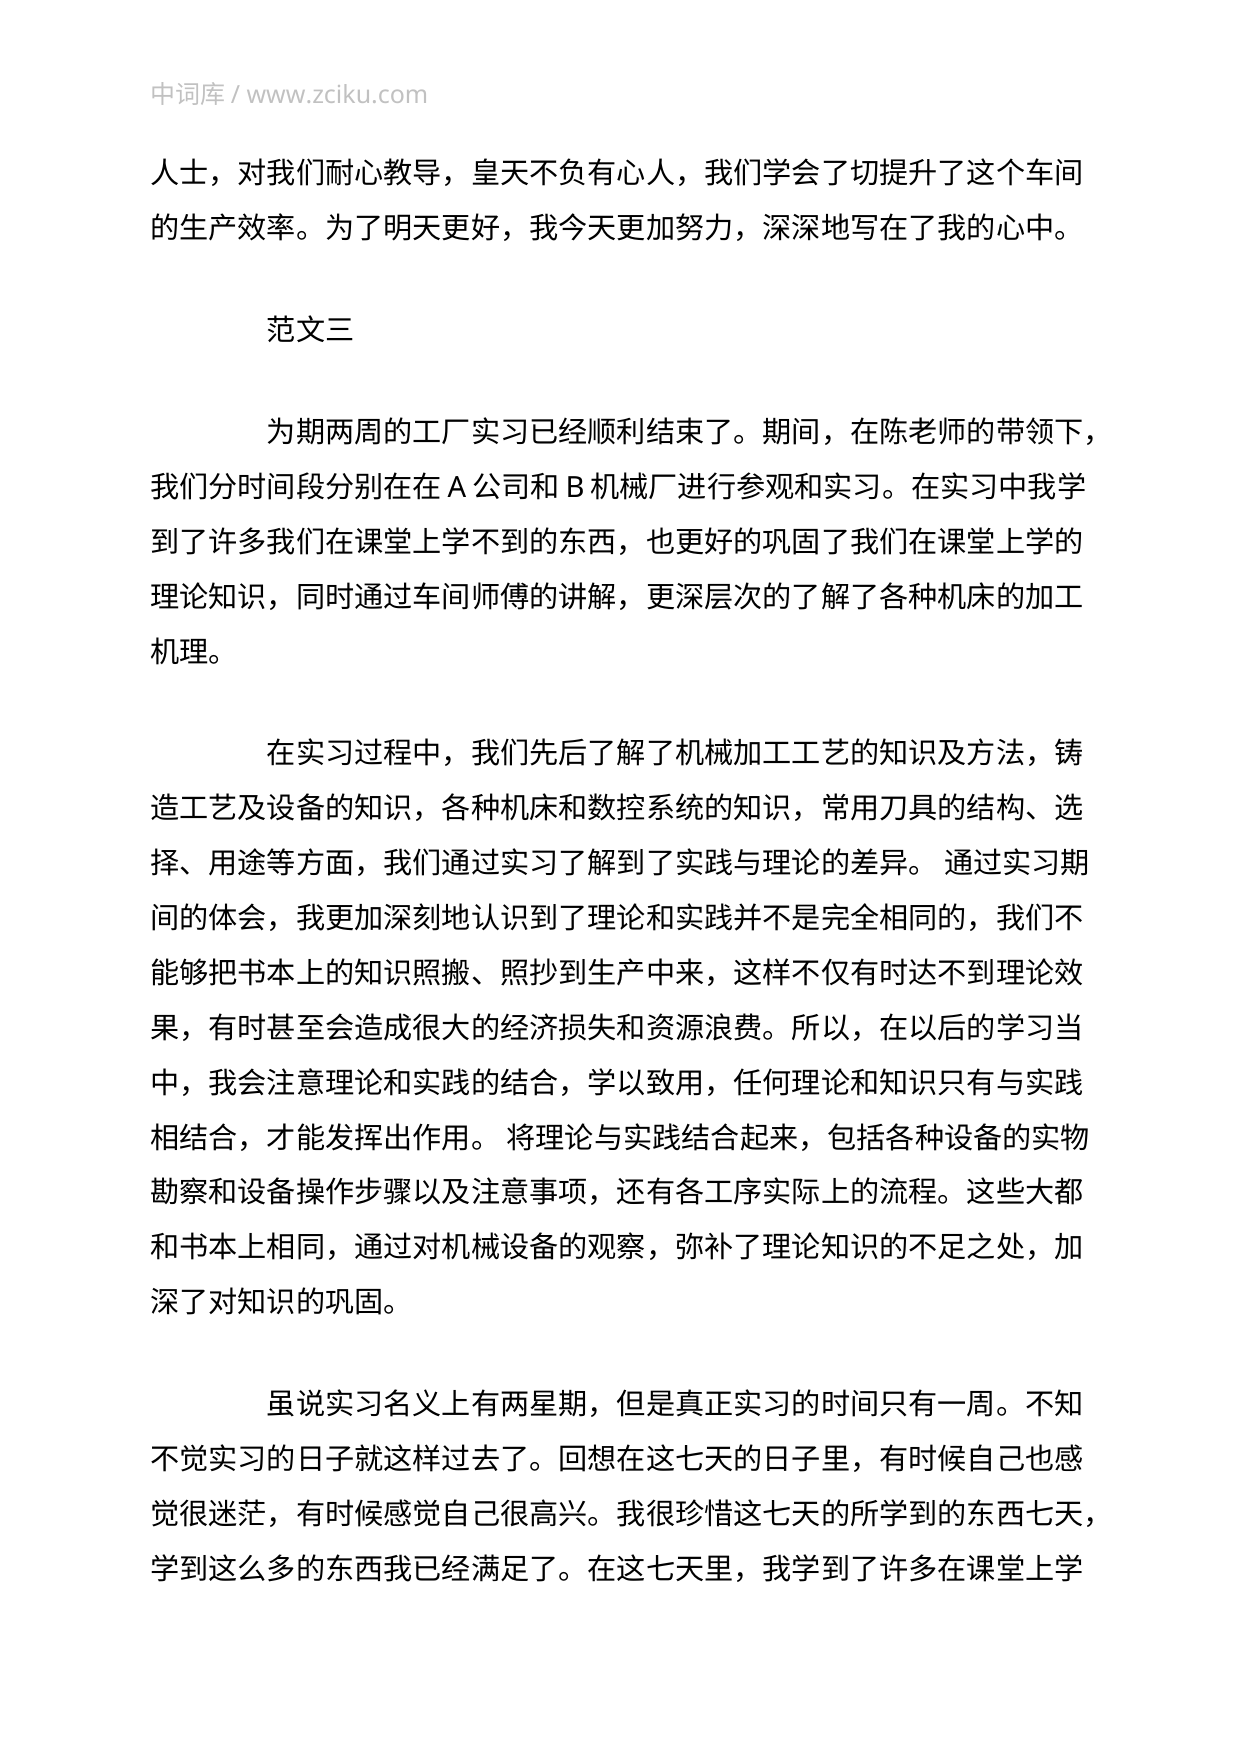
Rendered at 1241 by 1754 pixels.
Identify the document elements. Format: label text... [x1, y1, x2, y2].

text 在实习过程中，我们先后了解了机械加工工艺的知识及方法，铸造工艺及设备的知识，各种机床和数控系统的知识，常用刀具的结构、选择、用途等方面，我们通过实习了解到了实践与理论的差异。 通过实习期间的体会，我更加深刻地认识到了理论和实践并不是完全相同的，我们不能够把书本上的知识照搬、照抄到生产中来，这样不仅有时达不到理论效果，有时甚至会造成很大的经济损失和资源浪费。所以，在以后的学习当中，我会注意理论和实践的结合，学以致用，任何理论和知识只有与实践相结合，才能发挥出作用。 将理论与实践结合起来，包括各种设备的实物勘察和设备操作步骤以及注意事项，还有各工序实际上的流程。这些大都和书本上相同，通过对机械设备的观察，弥补了理论知识的不足之处，加深了对知识的巩固。 [150, 730, 1090, 1321]
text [150, 150, 1090, 247]
text 范文三 [150, 307, 1090, 349]
text 为期两周的工厂实习已经顺利结束了。期间，在陈老师的带领下，我们分时间段分别在在A公司和B机械厂进行参观和实习。在实习中我学到了许多我们在课堂上学不到的东西，也更好的巩固了我们在课堂上学的理论知识，同时通过车间师傅的讲解，更深层次的了解了各种机床的加工机理。 [150, 408, 1090, 670]
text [150, 1381, 1090, 1588]
